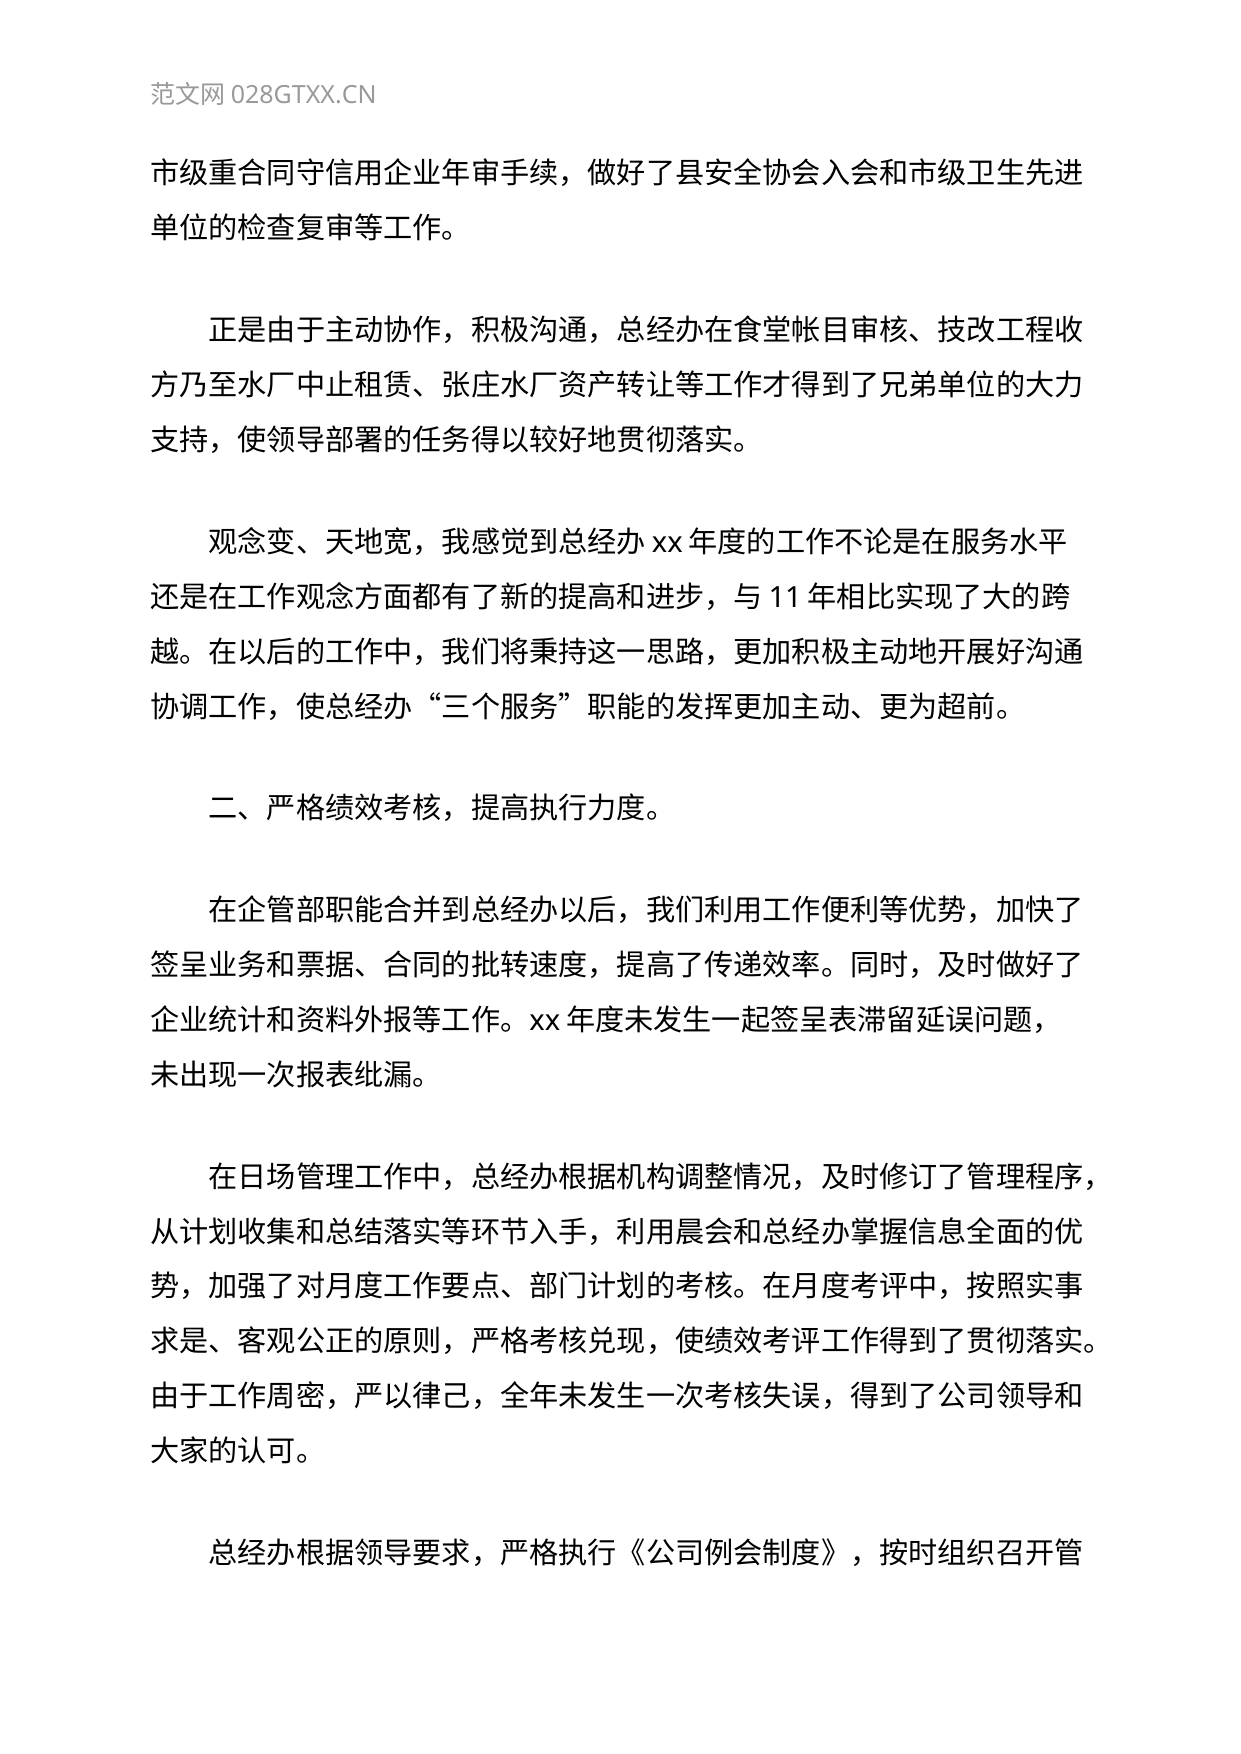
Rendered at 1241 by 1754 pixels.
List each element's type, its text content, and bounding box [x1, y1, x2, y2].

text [150, 1529, 1090, 1572]
text 正是由于主动协作，积极沟通，总经办在食堂帐目审核、技改工程收方乃至水厂中止租赁、张庄水厂资产转让等工作才得到了兄弟单位的大力支持，使领导部署的任务得以较好地贯彻落实。 [150, 307, 1090, 459]
text 观念变、天地宽，我感觉到总经办xx年度的工作不论是在服务水平还是在工作观念方面都有了新的提高和进步，与11年相比实现了大的跨越。在以后的工作中，我们将秉持这一思路，更加积极主动地开展好沟通协调工作，使总经办“三个服务”职能的发挥更加主动、更为超前。 [150, 518, 1090, 725]
text 在日场管理工作中，总经办根据机构调整情况，及时修订了管理程序，从计划收集和总结落实等环节入手，利用晨会和总经办掌握信息全面的优势，加强了对月度工作要点、部门计划的考核。在月度考评中，按照实事求是、客观公正的原则，严格考核兑现，使绩效考评工作得到了贯彻落实。由于工作周密，严以律己，全年未发生一次考核失误，得到了公司领导和大家的认可。 [150, 1153, 1090, 1470]
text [150, 150, 1090, 247]
text 二、严格绩效考核，提高执行力度。 [150, 785, 1090, 827]
text 在企管部职能合并到总经办以后，我们利用工作便利等优势，加快了签呈业务和票据、合同的批转速度，提高了传递效率。同时，及时做好了企业统计和资料外报等工作。xx年度未发生一起签呈表滞留延误问题，未出现一次报表纰漏。 [150, 887, 1090, 1094]
